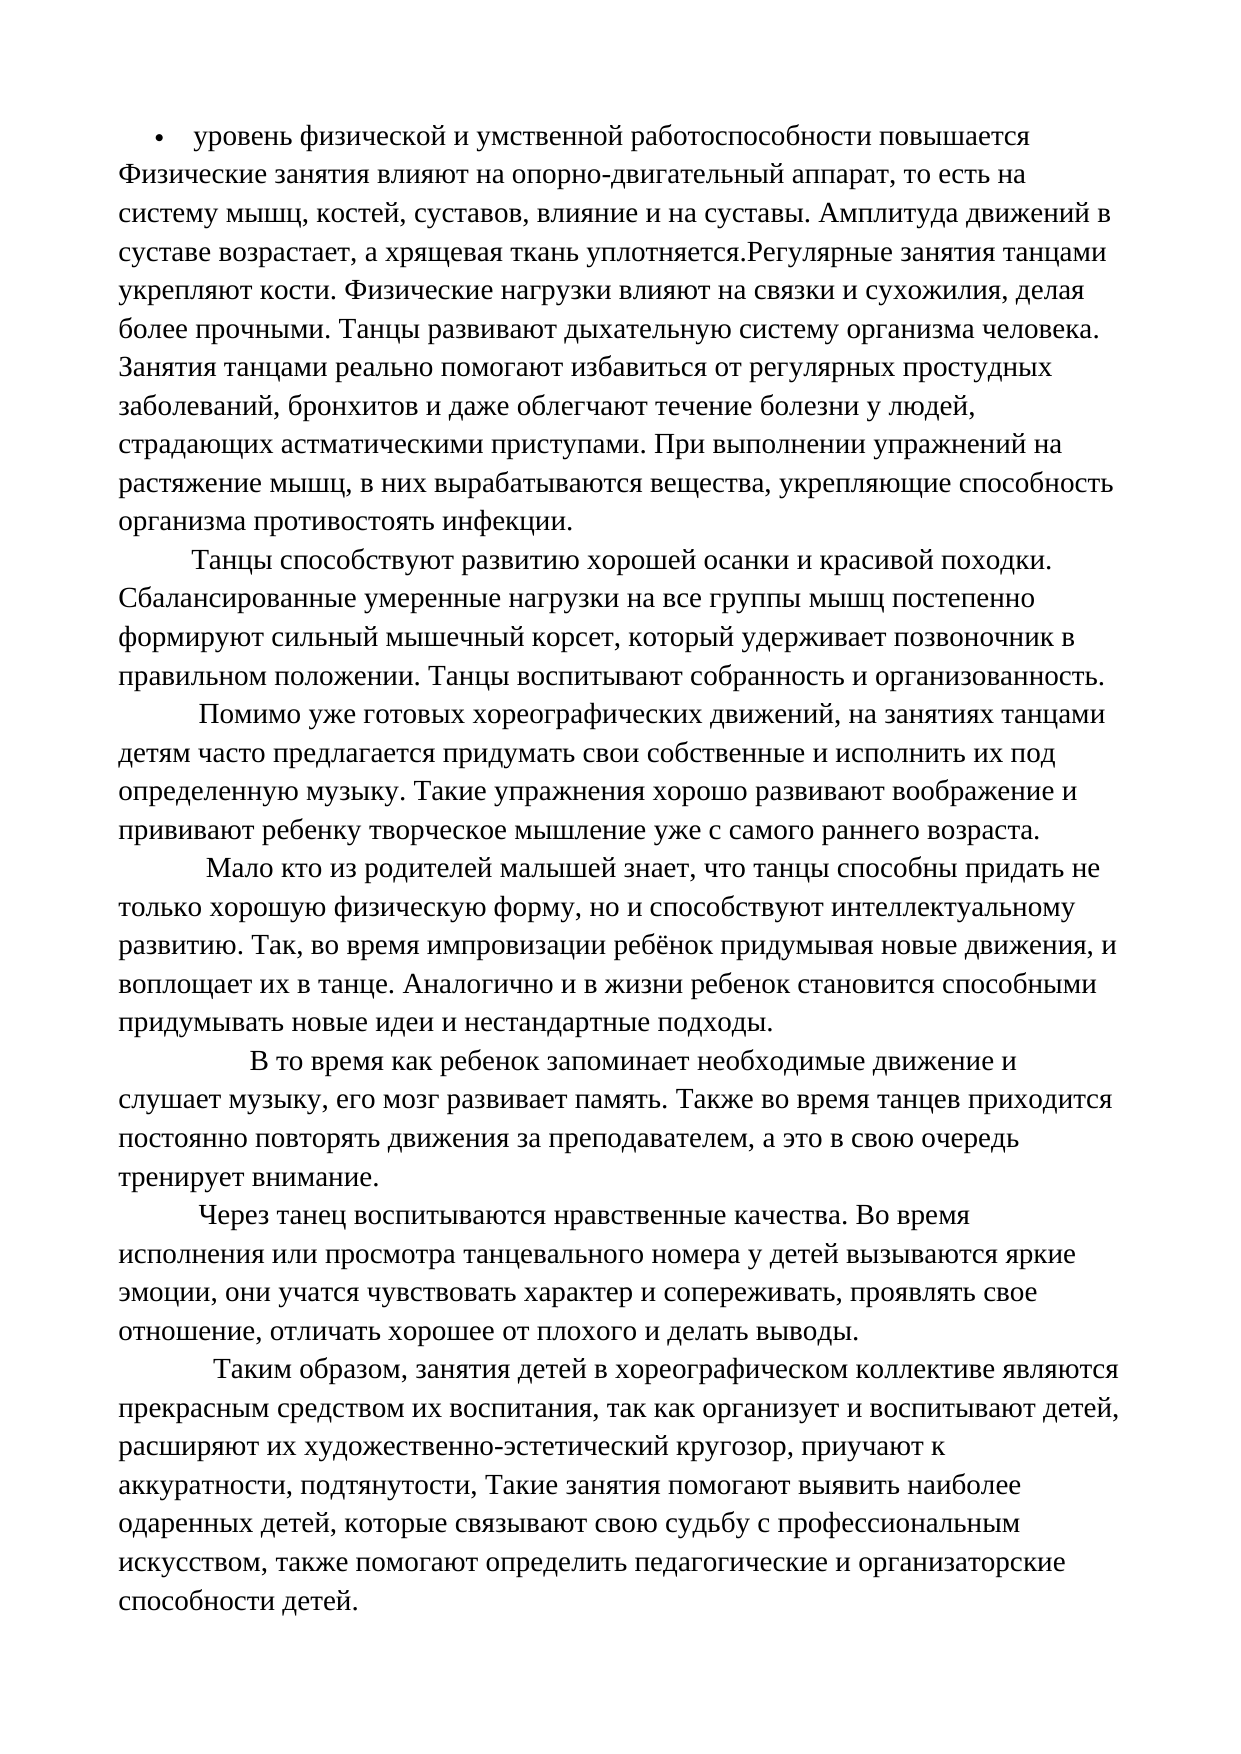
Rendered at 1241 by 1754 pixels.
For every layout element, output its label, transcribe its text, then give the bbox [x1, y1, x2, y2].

text Через танец воспитываются нравственные качества. Во время исполнения или просмотра танцевального номера у детей вызываются яркие эмоции, они учатся чувствовать характер и сопереживать, проявлять свое отношение, отличать хорошее от плохого и делать выводы. [118, 1197, 1122, 1346]
text В то время как ребенок запоминает необходимые движение и слушает музыку, его мозг развивает память. Также во время танцев приходится постоянно повторять движения за преподавателем, а это в свою очередь тренирует внимание. [118, 1043, 1122, 1192]
text Танцы способствуют развитию хорошей осанки и красивой походки. Сбалансированные умеренные нагрузки на все группы мышц постепенно формируют сильный мышечный корсет, который удерживает позвоночник в правильном положении. Танцы воспитывают собранность и организованность. [118, 542, 1122, 691]
text Помимо уже готовых хореографических движений, на занятиях танцами детям часто предлагается придумать свои собственные и исполнить их под определенную музыку. Такие упражнения хорошо развивают воображение и прививают ребенку творческое мышление уже с самого раннего возраста. [118, 696, 1122, 845]
text Физические занятия влияют на опорно-двигательный аппарат, то есть на систему мышц, костей, суставов, влияние и на суставы. Амплитуда движений в суставе возрастает, а хрящевая ткань уплотняется.Регулярные занятия танцами укрепляют кости. Физические нагрузки влияют на связки и сухожилия, делая более прочными. Танцы развивают дыхательную систему организма человека. Занятия танцами реально помогают избавиться от регулярных простудных заболеваний, бронхитов и даже облегчают течение болезни у людей, страдающих астматическими приступами. При выполнении упражнений на растяжение мышц, в них вырабатываются вещества, укрепляющие способность организма противостоять инфекции. [118, 157, 1122, 537]
text Таким образом, занятия детей в хореографическом коллективе являются прекрасным средством их воспитания, так как организует и воспитывают детей, расширяют их художественно-эстетический кругозор, приучают к аккуратности, подтянутости, Такие занятия помогают выявить наиболее одаренных детей, которые связывают свою судьбу с профессиональным искусством, также помогают определить педагогические и организаторские способности детей. [118, 1351, 1122, 1616]
list уровень физической и умственной работоспособности повышается [156, 118, 1122, 152]
text Мало кто из родителей малышей знает, что танцы способны придать не только хорошую физическую форму, но и способствуют интеллектуальному развитию. Так, во время импровизации ребёнок придумывая новые движения, и воплощает их в танце. Аналогично и в жизни ребенок становится способными придумывать новые идеи и нестандартные подходы. [118, 850, 1122, 1038]
